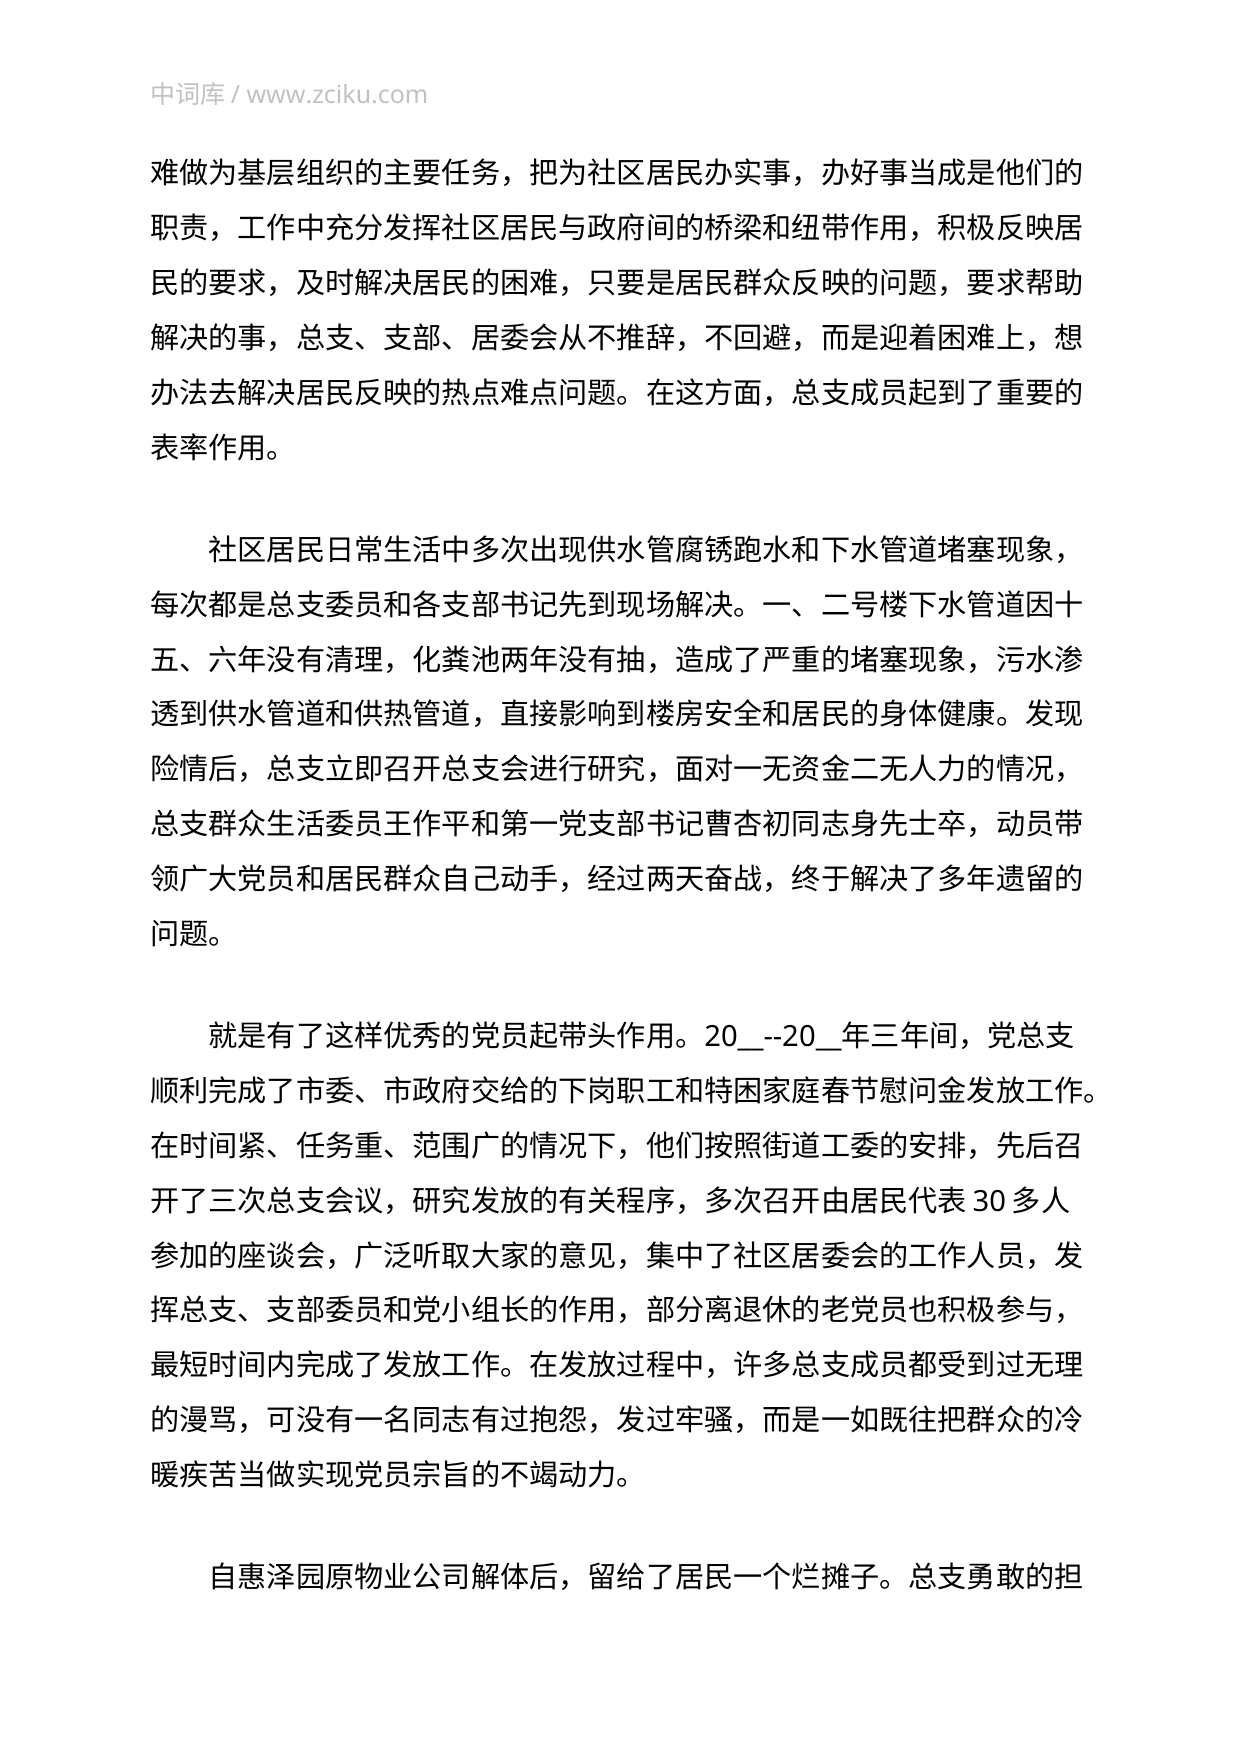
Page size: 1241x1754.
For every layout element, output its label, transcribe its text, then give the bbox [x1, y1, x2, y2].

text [150, 1553, 1090, 1596]
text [150, 150, 1090, 467]
text 就是有了这样优秀的党员起带头作用。20__--20__年三年间，党总支顺利完成了市委、市政府交给的下岗职工和特困家庭春节慰问金发放工作。在时间紧、任务重、范围广的情况下，他们按照街道工委的安排，先后召开了三次总支会议，研究发放的有关程序，多次召开由居民代表30多人参加的座谈会，广泛听取大家的意见，集中了社区居委会的工作人员，发挥总支、支部委员和党小组长的作用，部分离退休的老党员也积极参与，最短时间内完成了发放工作。在发放过程中，许多总支成员都受到过无理的漫骂，可没有一名同志有过抱怨，发过牢骚，而是一如既往把群众的冷暖疾苦当做实现党员宗旨的不竭动力。 [150, 1012, 1090, 1494]
text 社区居民日常生活中多次出现供水管腐锈跑水和下水管道堵塞现象，每次都是总支委员和各支部书记先到现场解决。一、二号楼下水管道因十五、六年没有清理，化粪池两年没有抽，造成了严重的堵塞现象，污水渗透到供水管道和供热管道，直接影响到楼房安全和居民的身体健康。发现险情后，总支立即召开总支会进行研究，面对一无资金二无人力的情况，总支群众生活委员王作平和第一党支部书记曹杏初同志身先士卒，动员带领广大党员和居民群众自己动手，经过两天奋战，终于解决了多年遗留的问题。 [150, 526, 1090, 953]
